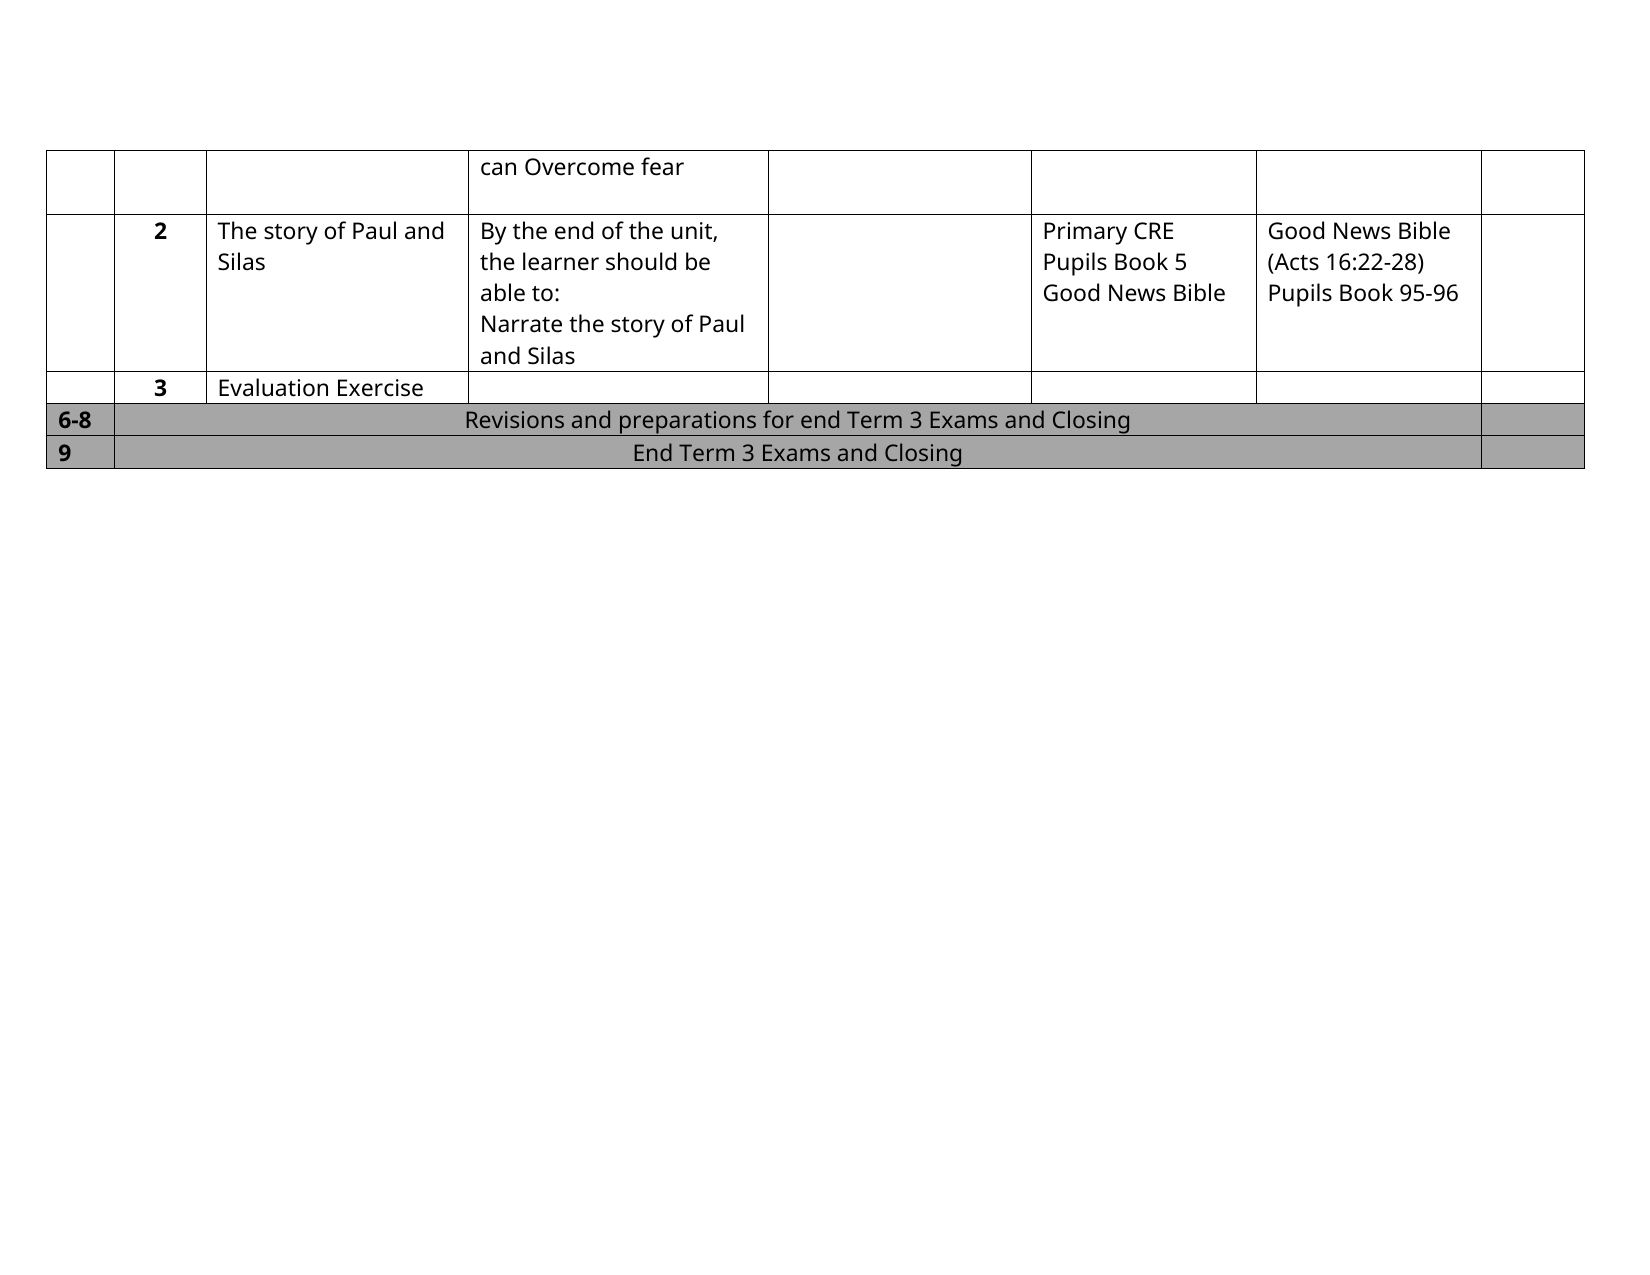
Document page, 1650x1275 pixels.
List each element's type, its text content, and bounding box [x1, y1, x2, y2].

table_cell [769, 151, 1031, 213]
table_cell By the end of the unit, the learner should be able to: Narrate the story of Paul and Silas [469, 215, 768, 371]
table_cell 5 [47, 151, 114, 213]
table_cell Revisions and preparations for end Term 3 Exams and Closing [115, 404, 1481, 435]
table_cell 2 [115, 215, 206, 371]
table_cell [1482, 151, 1584, 213]
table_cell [469, 151, 768, 213]
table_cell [207, 151, 468, 213]
table_cell 6-8 [47, 404, 114, 435]
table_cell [1032, 151, 1256, 213]
table_cell [47, 215, 114, 371]
table_cell 9 [47, 436, 114, 468]
table_cell [47, 372, 114, 403]
table_cell [769, 372, 1031, 403]
table_cell Evaluation Exercise [207, 372, 468, 403]
table_cell [1482, 436, 1584, 468]
table_cell [469, 372, 768, 403]
table_cell [1482, 372, 1584, 403]
table_cell End Term 3 Exams and Closing [115, 436, 1481, 468]
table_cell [1257, 151, 1481, 213]
table_cell [1482, 404, 1584, 435]
table_cell Good News Bible (Acts 16:22-28) Pupils Book 95-96 [1257, 215, 1481, 371]
table_cell [1482, 215, 1584, 371]
table_cell [769, 215, 1031, 371]
table_cell 1 [115, 151, 206, 213]
table_cell Primary CRE Pupils Book 5 Good News Bible [1032, 215, 1256, 371]
table_cell The story of Paul and Silas [207, 215, 468, 371]
table_cell [1032, 372, 1256, 403]
table_cell 3 [115, 372, 206, 403]
table_cell [1257, 372, 1481, 403]
